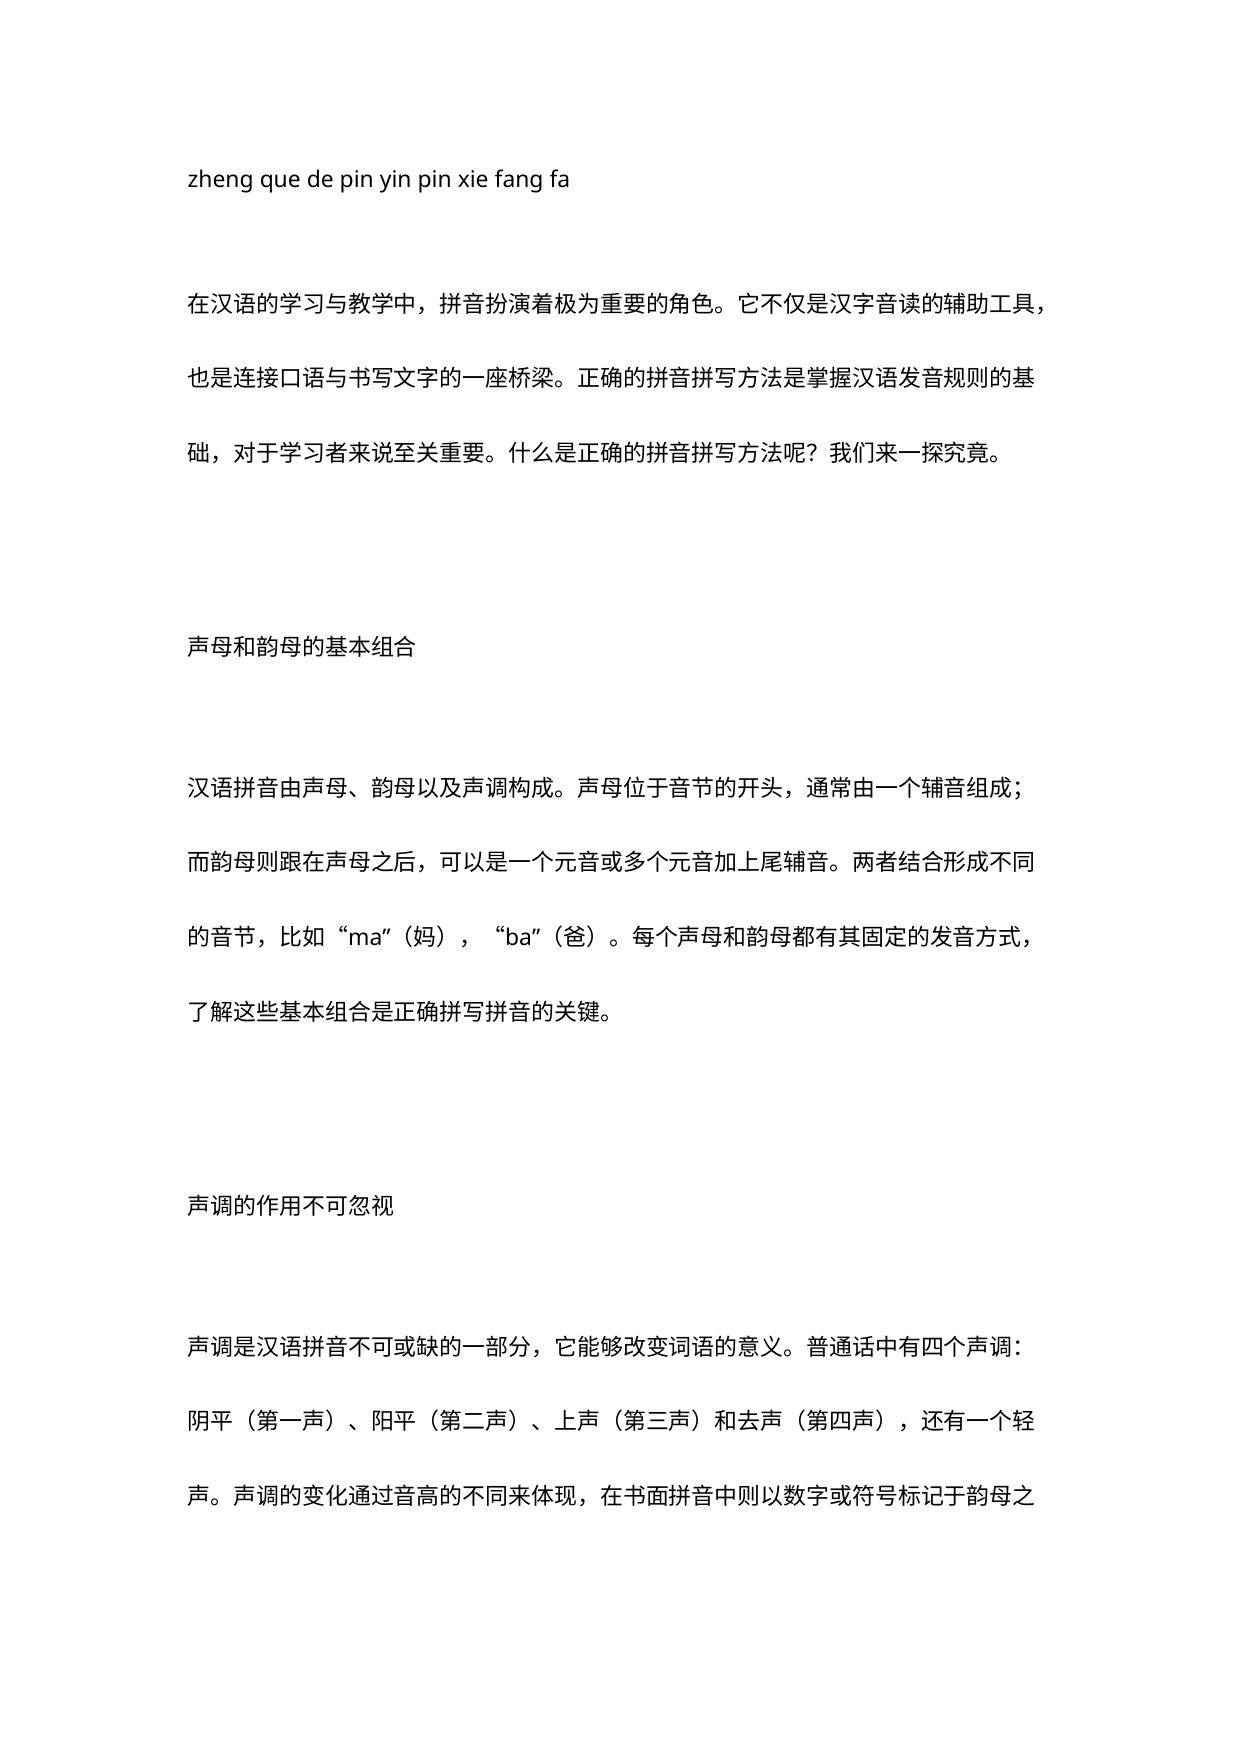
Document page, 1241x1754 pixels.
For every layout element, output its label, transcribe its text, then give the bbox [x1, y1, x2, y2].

text zheng que de pin yin pin xie fang fa [187, 162, 1053, 194]
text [187, 1312, 1053, 1527]
text 声母和韵母的基本组合 [187, 613, 1053, 678]
text 在汉语的学习与教学中，拼音扮演着极为重要的角色。它不仅是汉字音读的辅助工具，也是连接口语与书写文字的一座桥梁。正确的拼音拼写方法是掌握汉语发音规则的基础，对于学习者来说至关重要。什么是正确的拼音拼写方法呢？我们来一探究竟。 [187, 270, 1053, 484]
text 声调的作用不可忽视 [187, 1172, 1053, 1237]
text 汉语拼音由声母、韵母以及声调构成。声母位于音节的开头，通常由一个辅音组成；而韵母则跟在声母之后，可以是一个元音或多个元音加上尾辅音。两者结合形成不同的音节，比如“ma”（妈），“ba”（爸）。每个声母和韵母都有其固定的发音方式，了解这些基本组合是正确拼写拼音的关键。 [187, 754, 1053, 1043]
